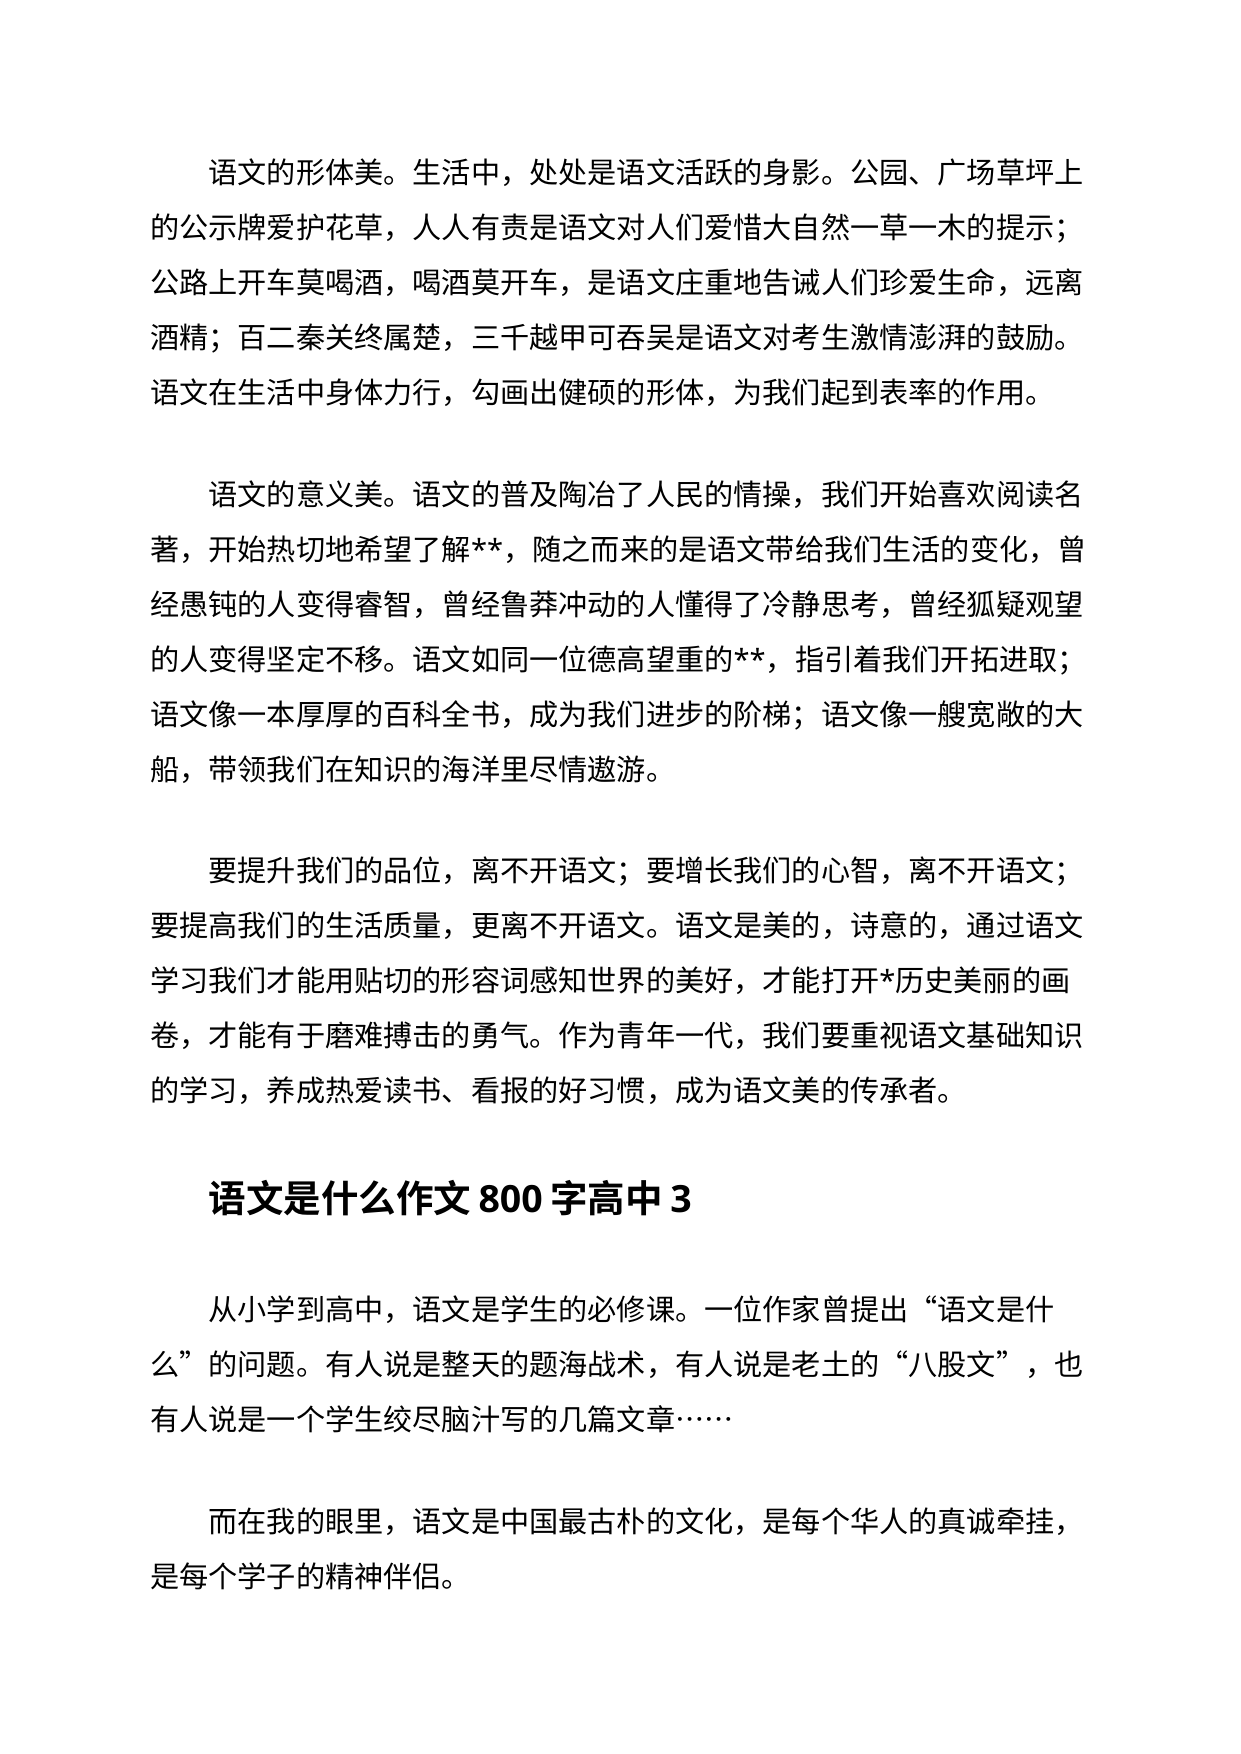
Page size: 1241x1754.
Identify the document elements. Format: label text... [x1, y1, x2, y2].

text 语文的形体美。生活中，处处是语文活跃的身影。公园、广场草坪上的公示牌爱护花草，人人有责是语文对人们爱惜大自然一草一木的提示；公路上开车莫喝酒，喝酒莫开车，是语文庄重地告诫人们珍爱生命，远离酒精；百二秦关终属楚，三千越甲可吞吴是语文对考生激情澎湃的鼓励。语文在生活中身体力行，勾画出健硕的形体，为我们起到表率的作用。 [150, 150, 1090, 412]
text 从小学到高中，语文是学生的必修课。一位作家曾提出“语文是什么”的问题。有人说是整天的题海战术，有人说是老土的“八股文”，也有人说是一个学生绞尽脑汁写的几篇文章…… [150, 1287, 1090, 1439]
text 要提升我们的品位，离不开语文；要增长我们的心智，离不开语文；要提高我们的生活质量，更离不开语文。语文是美的，诗意的，通过语文学习我们才能用贴切的形容词感知世界的美好，才能打开*历史美丽的画卷，才能有于磨难搏击的勇气。作为青年一代，我们要重视语文基础知识的学习，养成热爱读书、看报的好习惯，成为语文美的传承者。 [150, 848, 1090, 1110]
text 而在我的眼里，语文是中国最古朴的文化，是每个华人的真诚牵挂，是每个学子的精神伴侣。 [150, 1498, 1090, 1596]
text 语文是什么作文800字高中3 [150, 1169, 1090, 1224]
text 语文的意义美。语文的普及陶冶了人民的情操，我们开始喜欢阅读名著，开始热切地希望了解**，随之而来的是语文带给我们生活的变化，曾经愚钝的人变得睿智，曾经鲁莽冲动的人懂得了冷静思考，曾经狐疑观望的人变得坚定不移。语文如同一位德高望重的**，指引着我们开拓进取；语文像一本厚厚的百科全书，成为我们进步的阶梯；语文像一艘宽敞的大船，带领我们在知识的海洋里尽情遨游。 [150, 471, 1090, 788]
